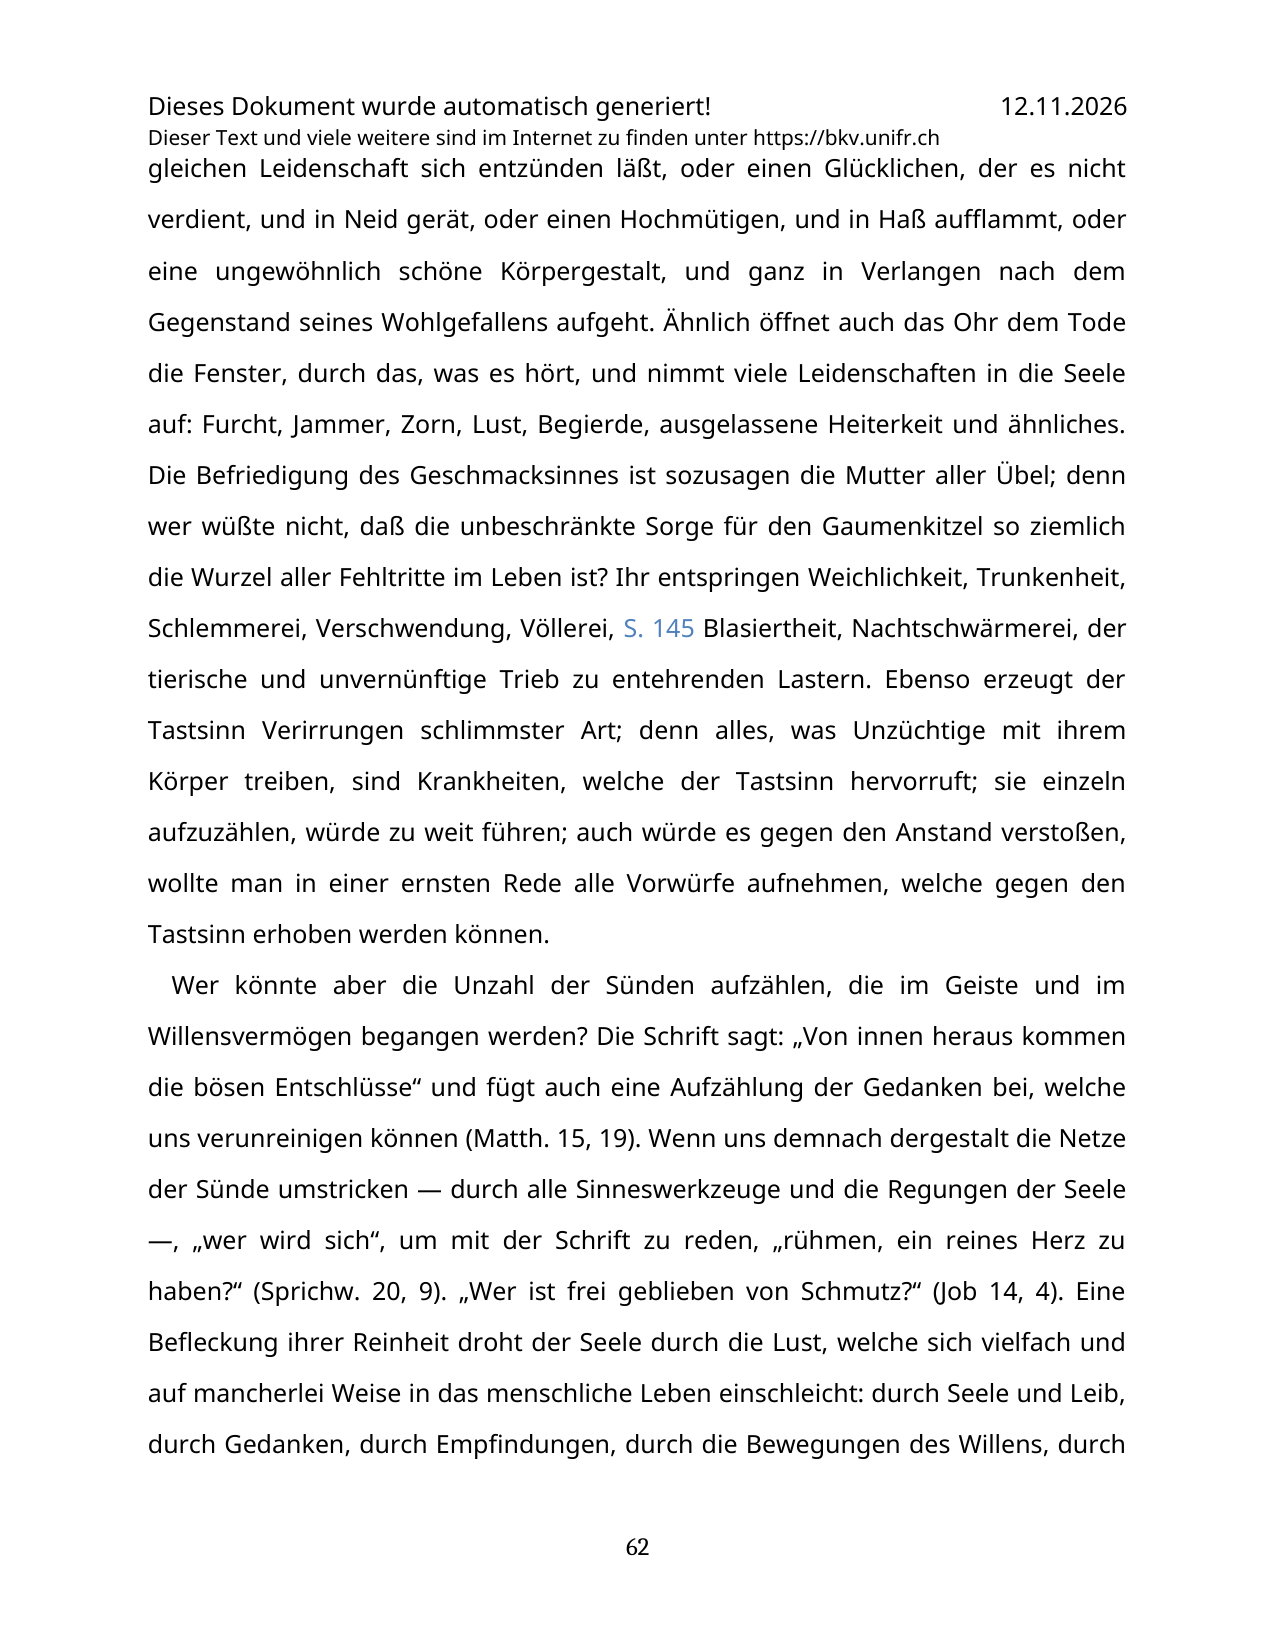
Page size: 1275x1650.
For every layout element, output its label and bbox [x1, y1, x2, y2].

text [148, 968, 1127, 1461]
text [148, 151, 1127, 951]
